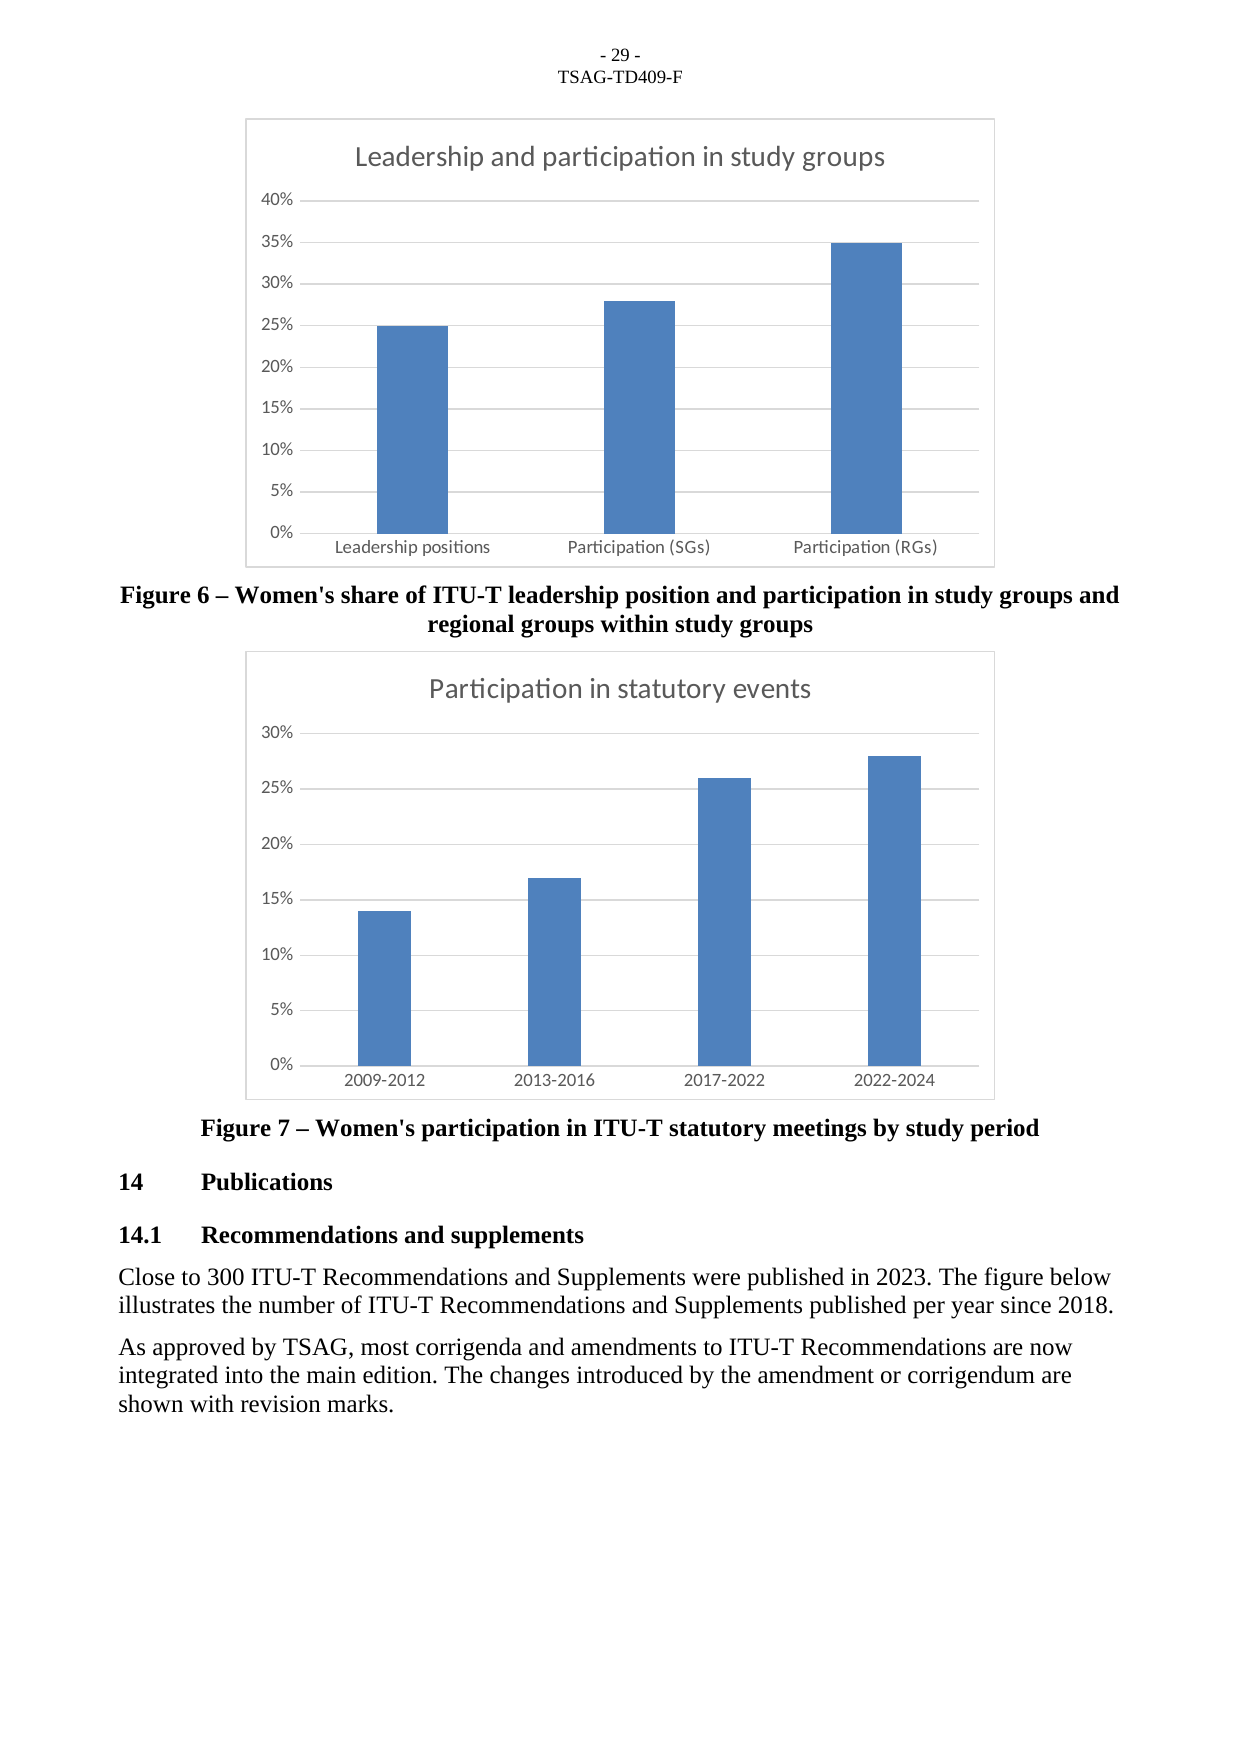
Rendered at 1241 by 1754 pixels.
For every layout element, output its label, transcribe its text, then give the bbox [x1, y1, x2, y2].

subtitle 14 Publications [118, 1167, 1122, 1196]
subtitle 14.1 Recommendations and supplements [118, 1221, 1122, 1249]
text Close to 300 ITU-T Recommendations and Supplements were published in 2023. The figure below illustrates the number of ITU-T Recommendations and Supplements published per year since 2018. [118, 1262, 1122, 1319]
text As approved by TSAG, most corrigenda and amendments to ITU-T Recommendations are now integrated into the main edition. The changes introduced by the amendment or corrigendum are shown with revision marks. [118, 1332, 1122, 1418]
text Figure 7 – Women's participation in ITU-T statutory meetings by study period [118, 1113, 1122, 1142]
text Figure 6 – Women's share of ITU-T leadership position and participation in study groups and regional groups within study groups [118, 581, 1122, 638]
